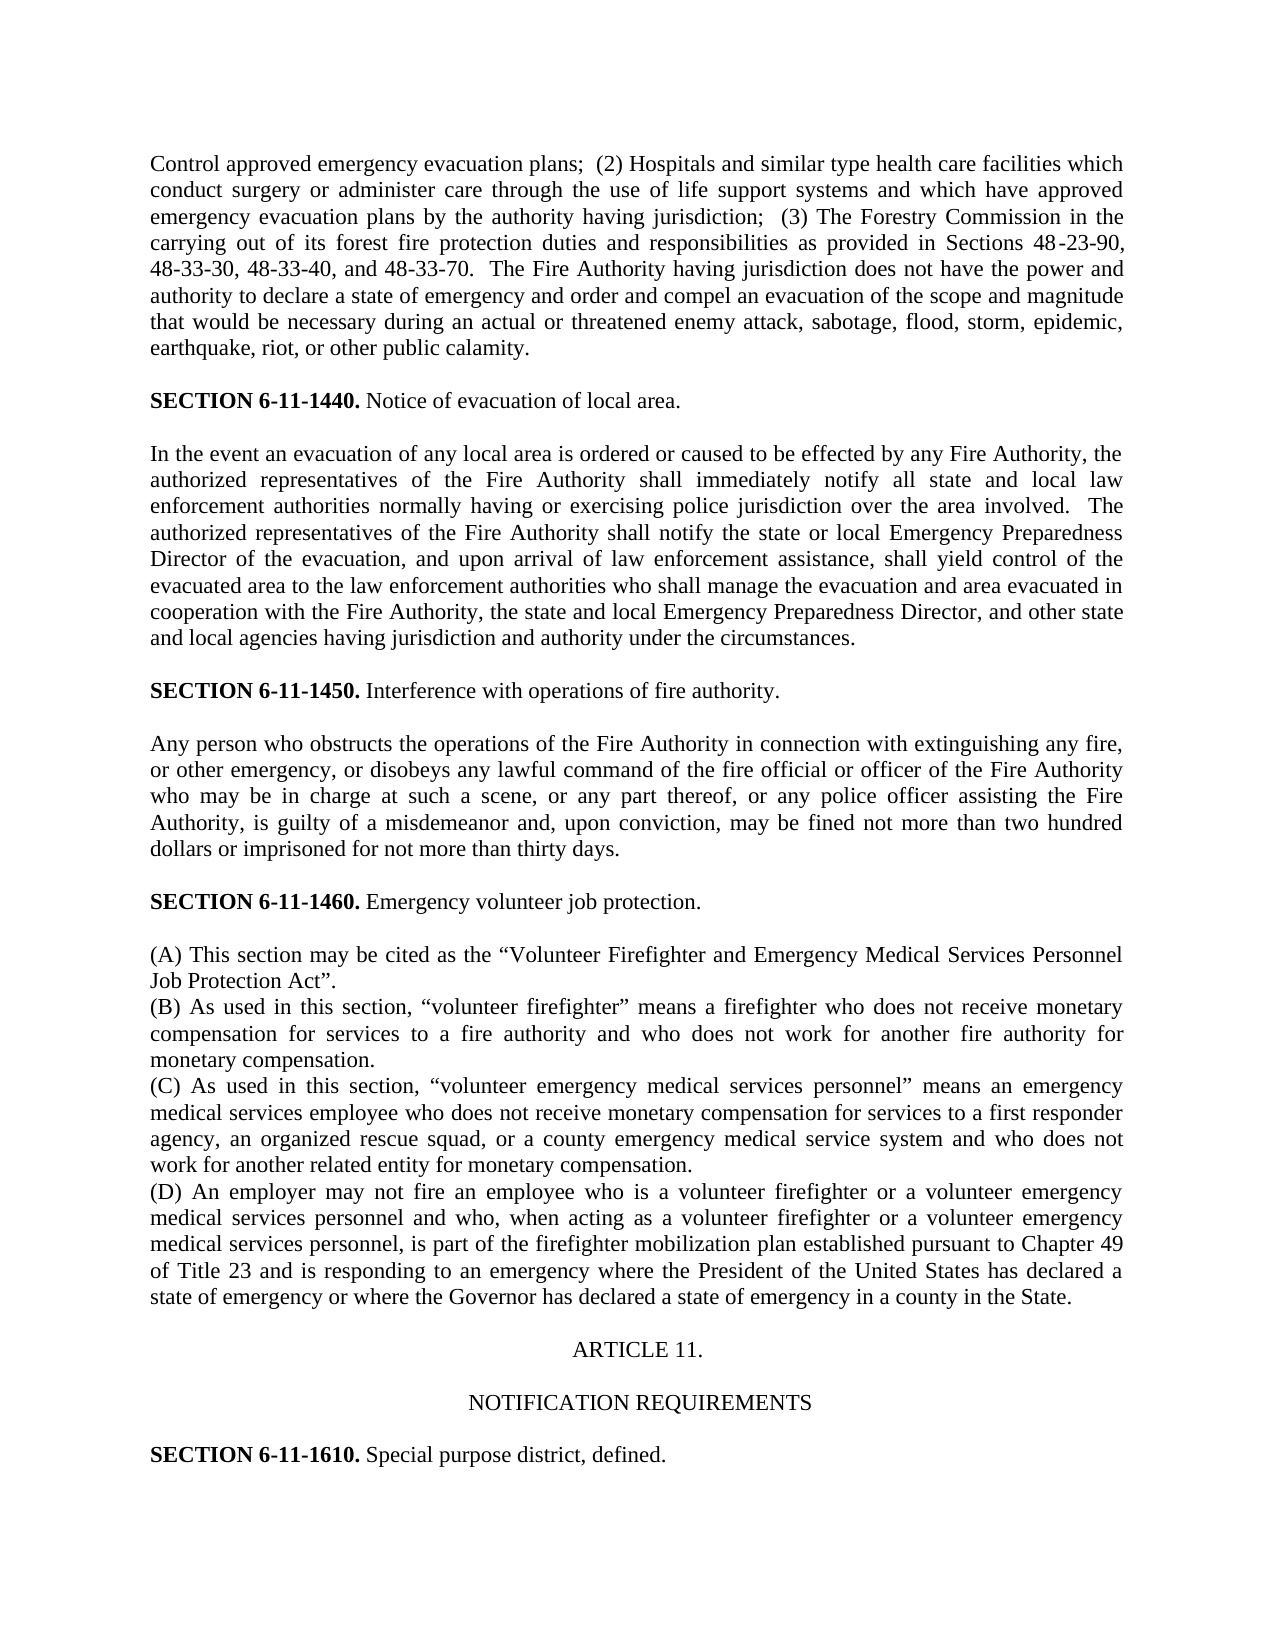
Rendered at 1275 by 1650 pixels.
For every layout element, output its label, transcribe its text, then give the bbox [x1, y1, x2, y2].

text Any person who obstructs the operations of the Fire Authority in connection with extinguishing any fire, or other emergency, or disobeys any lawful command of the fire official or officer of the Fire Authority who may be in charge at such a scene, or any part thereof, or any police officer assisting the Fire Authority, is guilty of a misdemeanor and, upon conviction, may be fined not more than two hundred dollars or imprisoned for not more than thirty days. [150, 730, 1125, 862]
text SECTION 6-11-1440. Notice of evacuation of local area. [150, 387, 1125, 413]
text (C) As used in this section, “volunteer emergency medical services personnel” means an emergency medical services employee who does not receive monetary compensation for services to a first responder agency, an organized rescue squad, or a county emergency medical service system and who does not work for another related entity for monetary compensation. [150, 1072, 1125, 1178]
text (D) An employer may not fire an employee who is a volunteer firefighter or a volunteer emergency medical services personnel and who, when acting as a volunteer firefighter or a volunteer emergency medical services personnel, is part of the firefighter mobilization plan established pursuant to Chapter 49 of Title 23 and is responding to an emergency where the President of the United States has declared a state of emergency or where the Governor has declared a state of emergency in a county in the State. [150, 1178, 1125, 1309]
text SECTION 6-11-1450. Interference with operations of fire authority. [150, 677, 1125, 703]
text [150, 150, 1125, 361]
text ARTICLE 11. [150, 1336, 1125, 1362]
text (B) As used in this section, “volunteer firefighter” means a firefighter who does not receive monetary compensation for services to a fire authority and who does not work for another fire authority for monetary compensation. [150, 993, 1125, 1072]
text SECTION 6-11-1610. Special purpose district, defined. [150, 1441, 1125, 1468]
text SECTION 6-11-1460. Emergency volunteer job protection. [150, 888, 1125, 914]
text In the event an evacuation of any local area is ordered or caused to be effected by any Fire Authority, the authorized representatives of the Fire Authority shall immediately notify all state and local law enforcement authorities normally having or exercising police jurisdiction over the area involved. The authorized representatives of the Fire Authority shall notify the state or local Emergency Preparedness Director of the evacuation, and upon arrival of law enforcement assistance, shall yield control of the evacuated area to the law enforcement authorities who shall manage the evacuation and area evacuated in cooperation with the Fire Authority, the state and local Emergency Preparedness Director, and other state and local agencies having jurisdiction and authority under the circumstances. [150, 440, 1125, 651]
text NOTIFICATION REQUIREMENTS [150, 1389, 1125, 1415]
text (A) This section may be cited as the “Volunteer Firefighter and Emergency Medical Services Personnel Job Protection Act”. [150, 941, 1125, 993]
